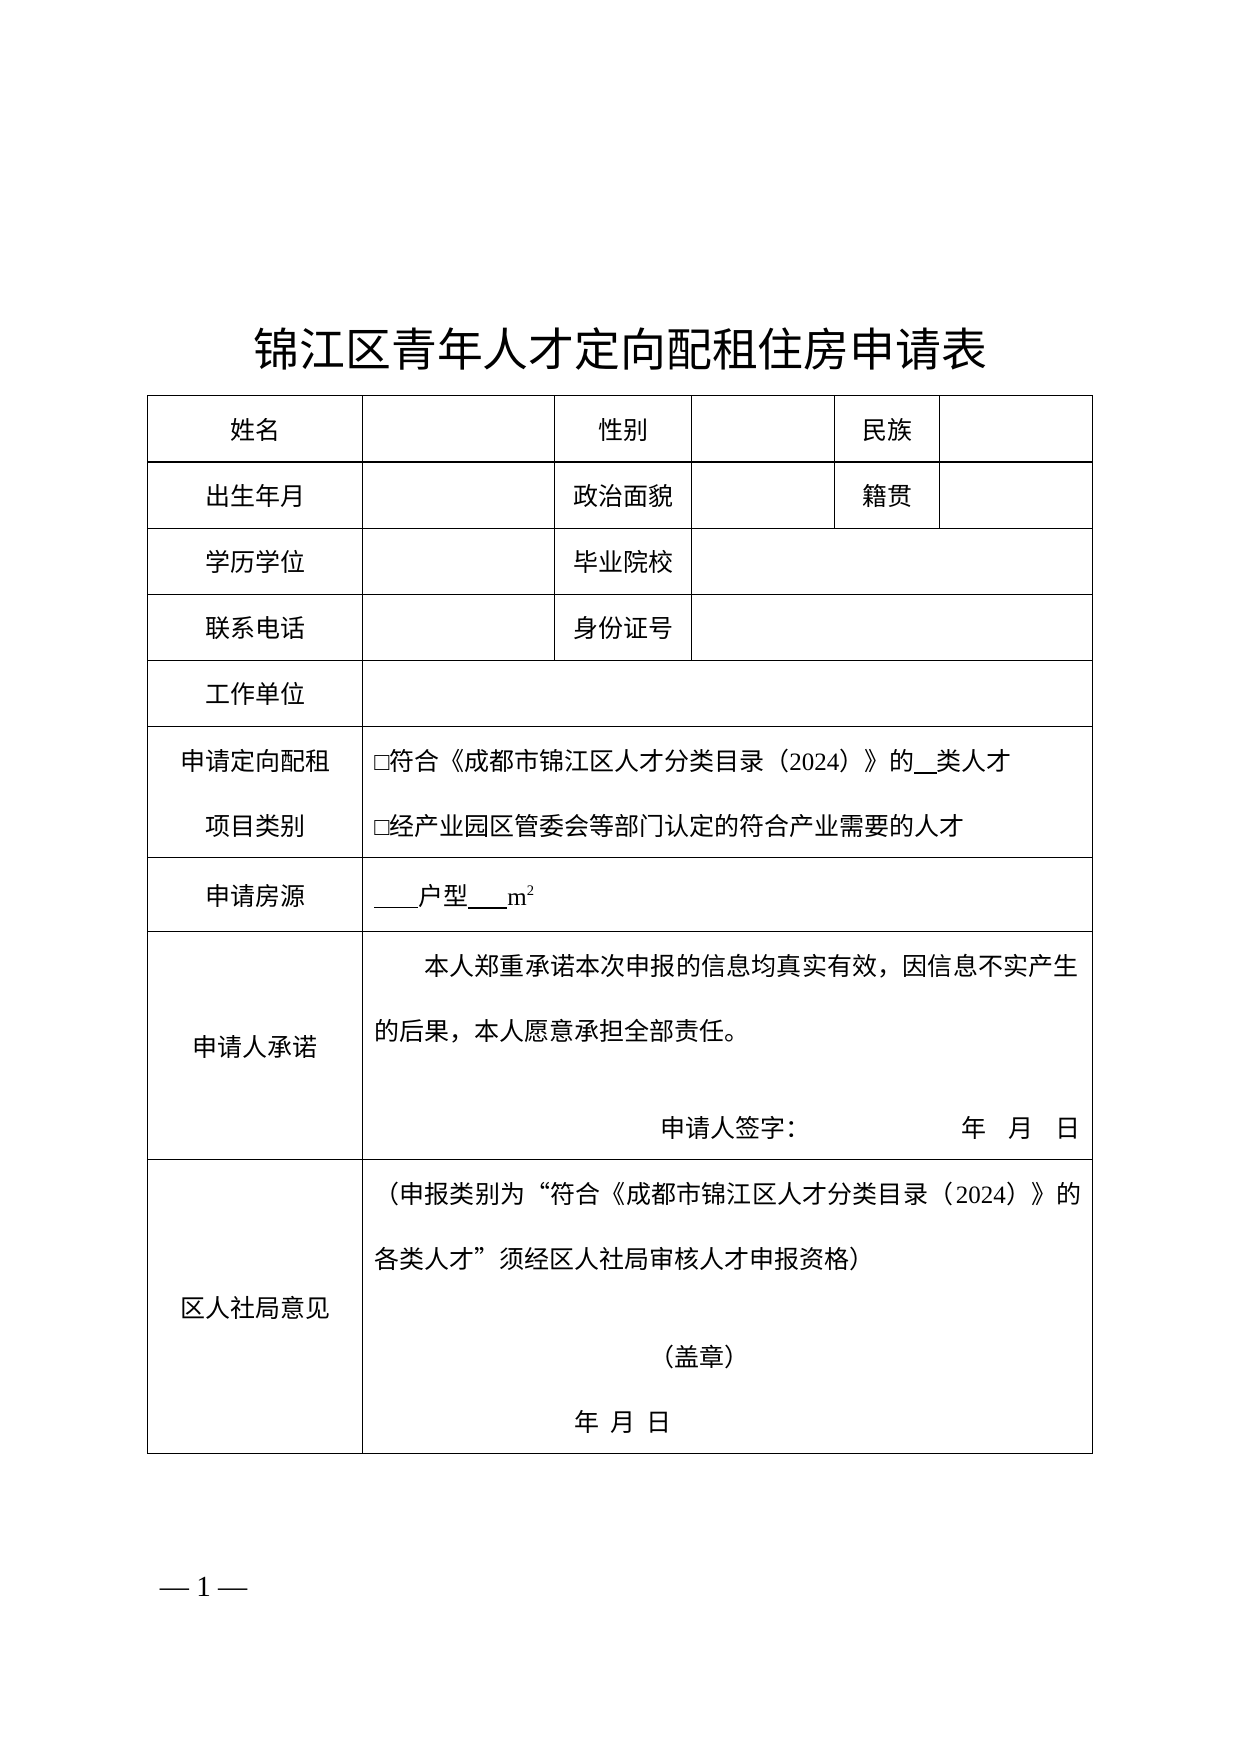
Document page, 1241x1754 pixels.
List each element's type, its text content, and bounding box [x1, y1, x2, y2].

table_cell 出生年月 [148, 463, 362, 527]
table_cell [692, 529, 1092, 593]
table_header 民族 [835, 396, 939, 461]
table_header [940, 396, 1092, 461]
table_cell 籍贯 [835, 463, 939, 527]
table_cell 工作单位 [148, 661, 362, 726]
table_header [363, 396, 554, 461]
table_cell 身份证号 [555, 595, 691, 659]
table_cell [692, 595, 1092, 659]
table_header [692, 396, 834, 461]
table_cell 本人郑重承诺本次申报的信息均真实有效，因信息不实产生的后果，本人愿意承担全部责任。 申请人签字： 年 月 日 [363, 932, 1092, 1159]
table_cell 毕业院校 [555, 529, 691, 593]
table_header 姓名 [148, 396, 362, 461]
text 锦江区青年人才定向配租住房申请表 [159, 298, 1081, 395]
table_cell [363, 661, 1092, 726]
table_cell 申请房源 [148, 858, 362, 931]
table_header 性别 [555, 396, 691, 461]
table_cell 申请人承诺 [148, 932, 362, 1159]
table_cell [363, 595, 554, 659]
table_cell （申报类别为“符合《成都市锦江区人才分类目录（2024）》的各类人才”须经区人社局审核人才申报资格） （盖章） 年 月 日 [363, 1160, 1092, 1453]
table_cell 申请定向配租 项目类别 [148, 727, 362, 857]
table_cell [363, 529, 554, 593]
table_cell 联系电话 [148, 595, 362, 659]
table_cell 学历学位 [148, 529, 362, 593]
table_cell 政治面貌 [555, 463, 691, 527]
table_cell [692, 463, 834, 527]
table_cell 户型 m2 [363, 858, 1092, 931]
table_cell □符合《成都市锦江区人才分类目录（2024）》的 类人才 □经产业园区管委会等部门认定的符合产业需要的人才 [363, 727, 1092, 857]
table_cell 区人社局意见 [148, 1160, 362, 1453]
table_cell [940, 463, 1092, 527]
table_cell [363, 463, 554, 527]
